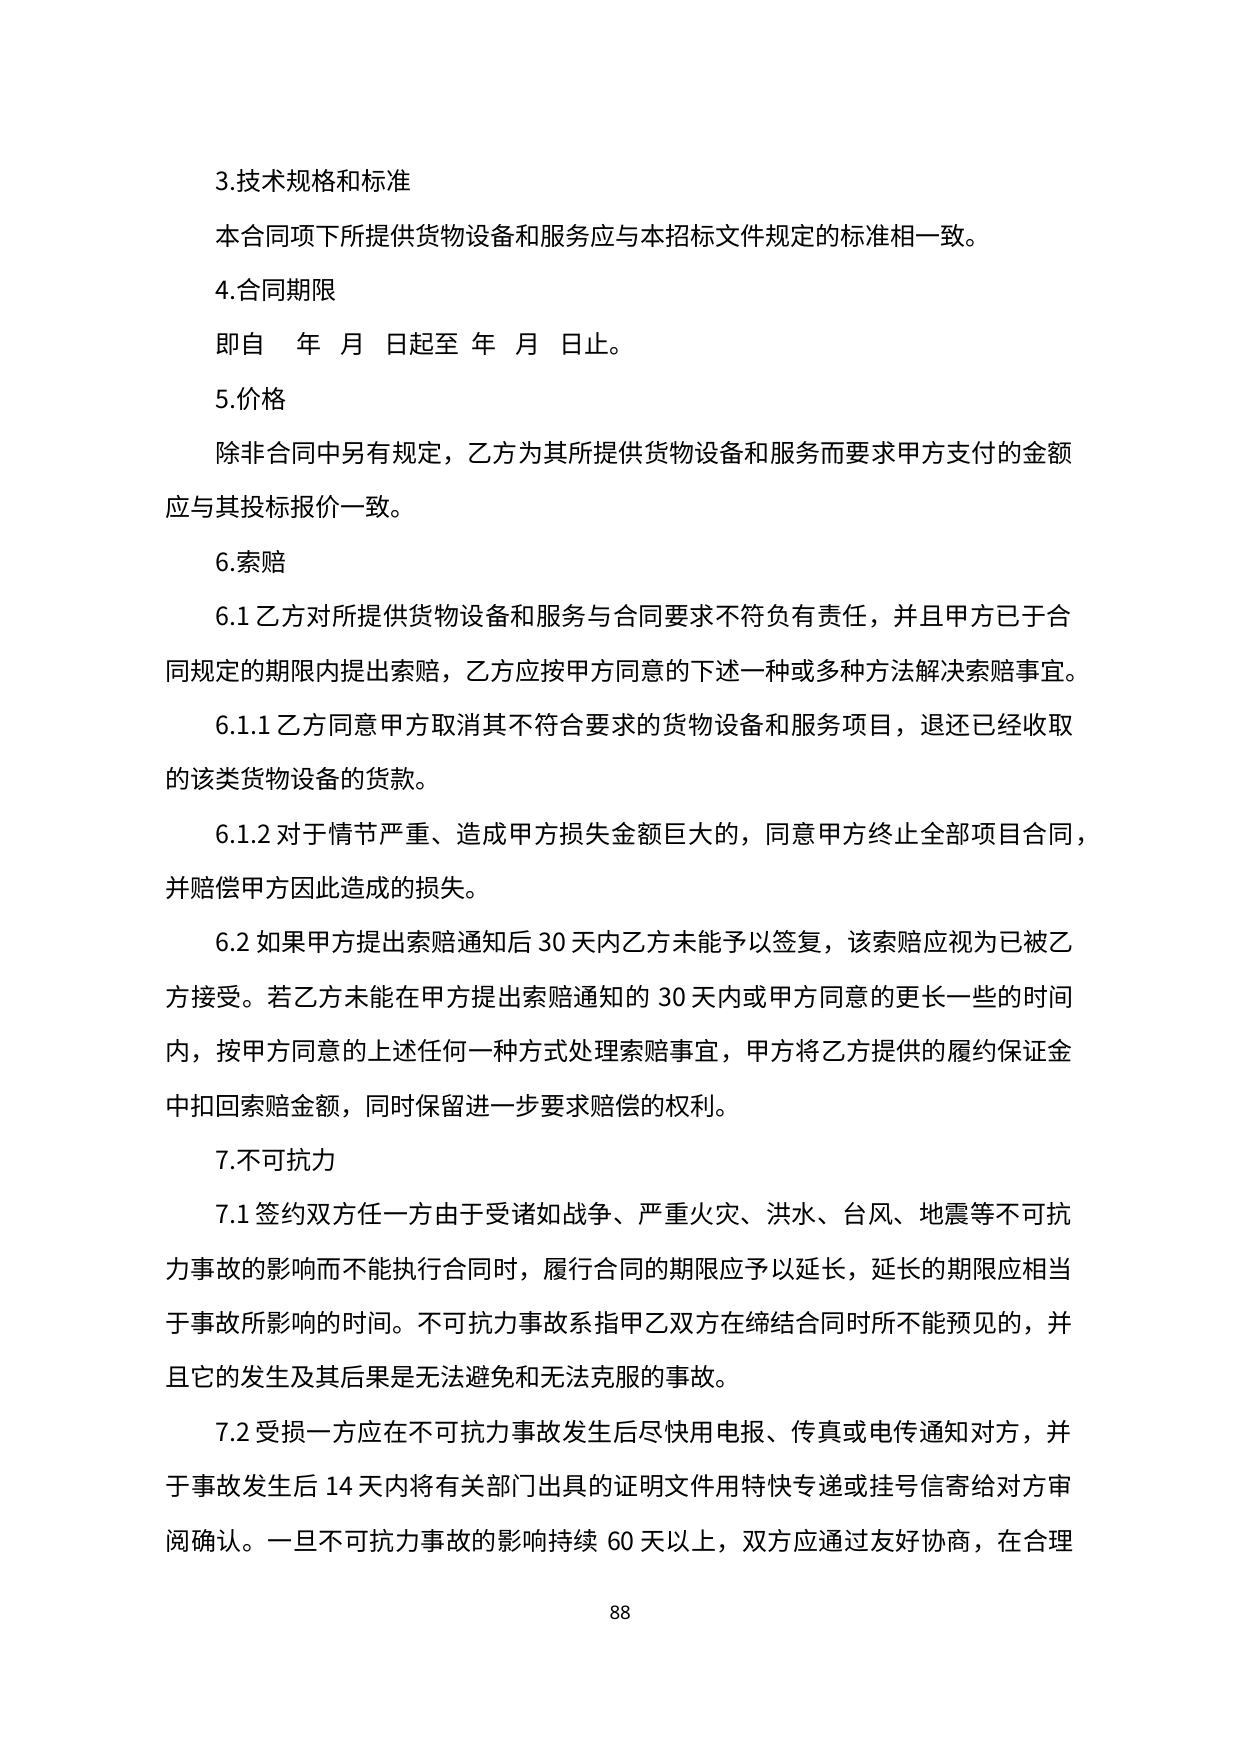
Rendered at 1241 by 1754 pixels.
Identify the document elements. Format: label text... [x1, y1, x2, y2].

text 即自 年 月 日起至 年 月 日止。 [165, 325, 1075, 361]
text 6.2 如果甲方提出索赔通知后 30天内乙方未能予以签复，该索赔应视为已被乙方接受。若乙方未能在甲方提出索赔通知的 30天内或甲方同意的更长一些的时间内，按甲方同意的上述任何一种方式处理索赔事宜，甲方将乙方提供的履约保证金中扣回索赔金额，同时保留进一步要求赔偿的权利。 [165, 923, 1075, 1122]
text 3.技术规格和标准 [165, 162, 1075, 198]
text 本合同项下所提供货物设备和服务应与本招标文件规定的标准相一致。 [165, 216, 1075, 252]
text 4.合同期限 [165, 270, 1075, 307]
text 5.价格 [165, 379, 1075, 415]
text 6.索赔 [165, 542, 1075, 578]
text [165, 1412, 1075, 1557]
text 7.不可抗力 [165, 1140, 1075, 1177]
text 7.1签约双方任一方由于受诸如战争、严重火灾、洪水、台风、地震等不可抗力事故的影响而不能执行合同时，履行合同的期限应予以延长，延长的期限应相当于事故所影响的时间。不可抗力事故系指甲乙双方在缔结合同时所不能预见的，并且它的发生及其后果是无法避免和无法克服的事故。 [165, 1195, 1075, 1394]
text 除非合同中另有规定，乙方为其所提供货物设备和服务而要求甲方支付的金额应与其投标报价一致。 [165, 433, 1075, 524]
text 6.1.2对于情节严重、造成甲方损失金额巨大的，同意甲方终止全部项目合同，并赔偿甲方因此造成的损失。 [165, 814, 1075, 905]
text 6.1.1乙方同意甲方取消其不符合要求的货物设备和服务项目，退还已经收取的该类货物设备的货款。 [165, 705, 1075, 796]
text 6.1乙方对所提供货物设备和服务与合同要求不符负有责任，并且甲方已于合同规定的期限内提出索赔，乙方应按甲方同意的下述一种或多种方法解决索赔事宜。 [165, 597, 1075, 687]
